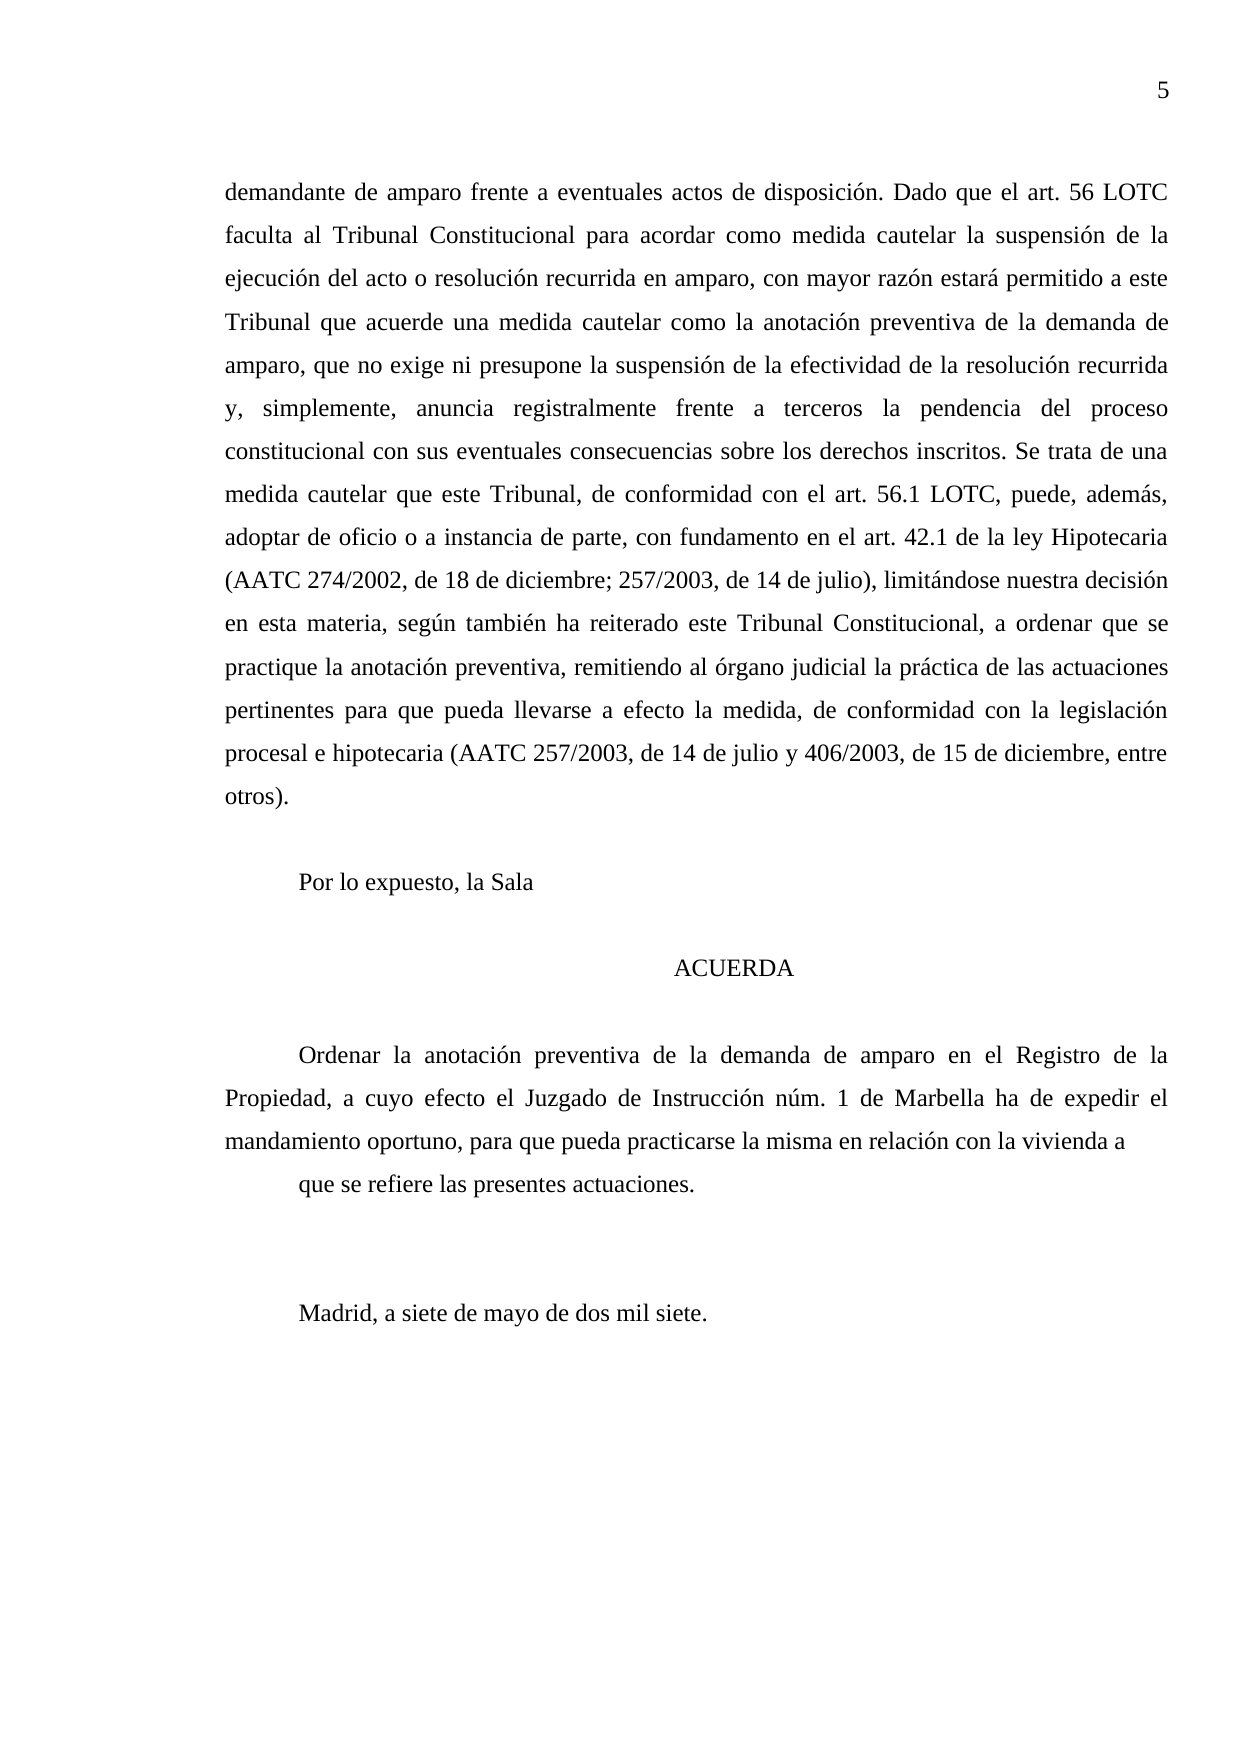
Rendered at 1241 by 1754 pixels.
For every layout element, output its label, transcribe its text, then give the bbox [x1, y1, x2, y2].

text Por lo expuesto, la Sala [224, 867, 1169, 896]
text Ordenar la anotación preventiva de la demanda de amparo en el Registro de la Propiedad, a cuyo efecto el Juzgado de Instrucción núm. 1 de Marbella ha de expedir el mandamiento oportuno, para que pueda practicarse la misma en relación con la vivienda a [224, 1040, 1169, 1155]
text Madrid, a siete de mayo de dos mil siete. [224, 1298, 1169, 1327]
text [224, 177, 1169, 810]
text que se refiere las presentes actuaciones. [224, 1169, 1169, 1198]
text ACUERDA [224, 953, 1169, 982]
